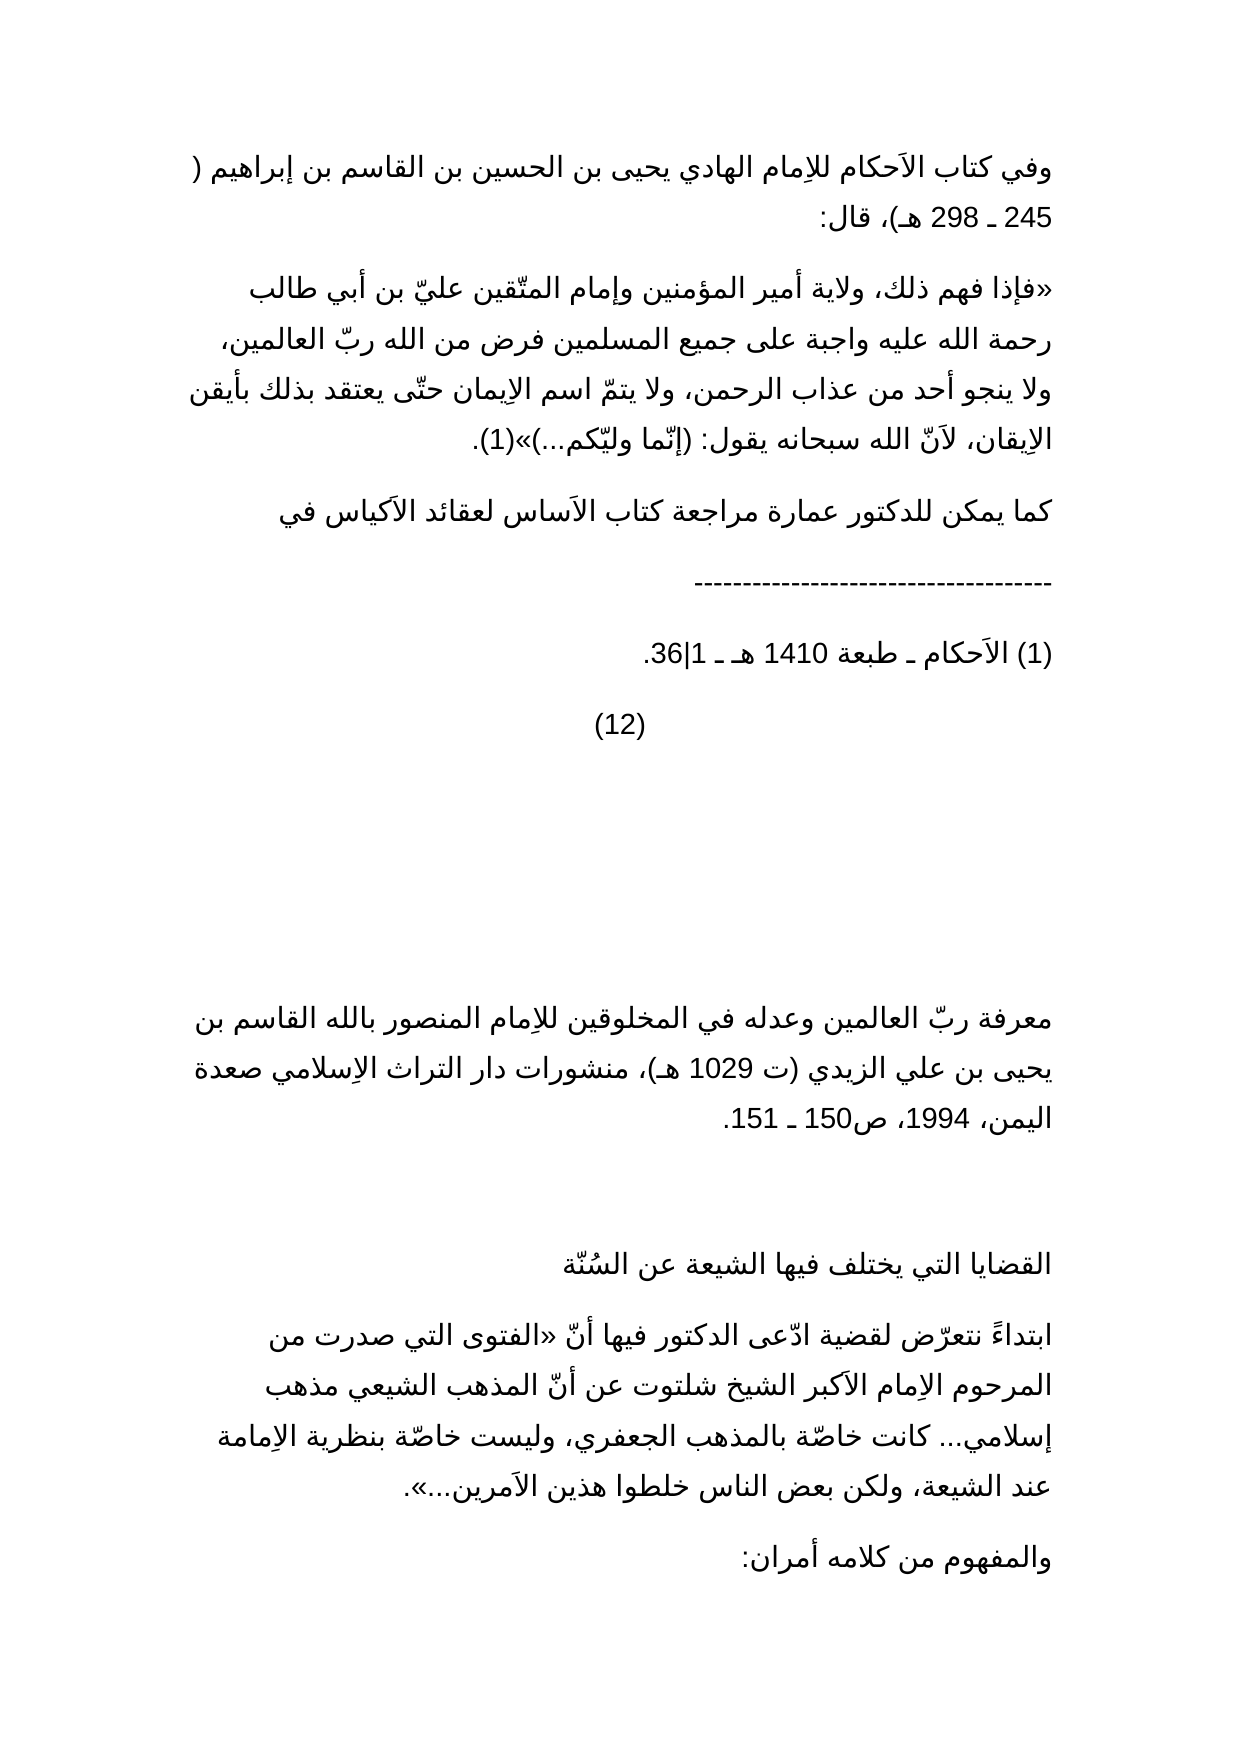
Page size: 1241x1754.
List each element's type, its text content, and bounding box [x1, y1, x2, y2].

text (1) الاَحكام ـ طبعة 1410 هـ ـ 1|36. [187, 636, 1053, 669]
text كما يمكن للدكتور عمارة مراجعة كتاب الاَساس لعقائد الاَكياس في [187, 493, 1053, 527]
text ابتداءً نتعرّض لقضية ادّعى الدكتور فيها أنّ «الفتوى التي صدرت من المرحوم الاِمام الاَكبر الشيخ شلتوت عن أنّ المذهب الشيعي مذهب إسلامي... كانت خاصّة بالمذهب الجعفري، وليست خاصّة بنظرية الاِمامة عند الشيعة، ولكن بعض الناس خلطوا هذين الاَمرين...». [187, 1318, 1053, 1503]
text وفي كتاب الاَحكام للاِمام الهادي يحيى بن الحسين بن القاسم بن إبراهيم (245 ـ 298 هـ)، قال: [187, 150, 1053, 234]
text (12) [187, 707, 1053, 741]
text والمفهوم من كلامه أمران: [187, 1540, 1053, 1574]
text القضايا التي يختلف فيها الشيعة عن السُنّة [187, 1247, 1053, 1281]
text «فإذا فهم ذلك، ولاية أمير المؤمنين وإمام المتّقين عليّ بن أبي طالب رحمة الله عليه واجبة على جميع المسلمين فرض من الله ربّ العالمين، ولا ينجو أحد من عذاب الرحمن، ولا يتمّ اسم الاِيمان حتّى يعتقد بذلك بأيقن الاِيقان، لاَنّ الله سبحانه يقول: (إنّما وليّكم...)»(1). [187, 271, 1053, 456]
text ------------------------------------- [187, 565, 1053, 598]
text معرفة ربّ العالمين وعدله في المخلوقين للاِمام المنصور بالله القاسم بن يحيى بن علي الزيدي (ت 1029 هـ)، منشورات دار التراث الاِسلامي صعدة اليمن، 1994، ص150 ـ 151. [187, 1001, 1053, 1135]
